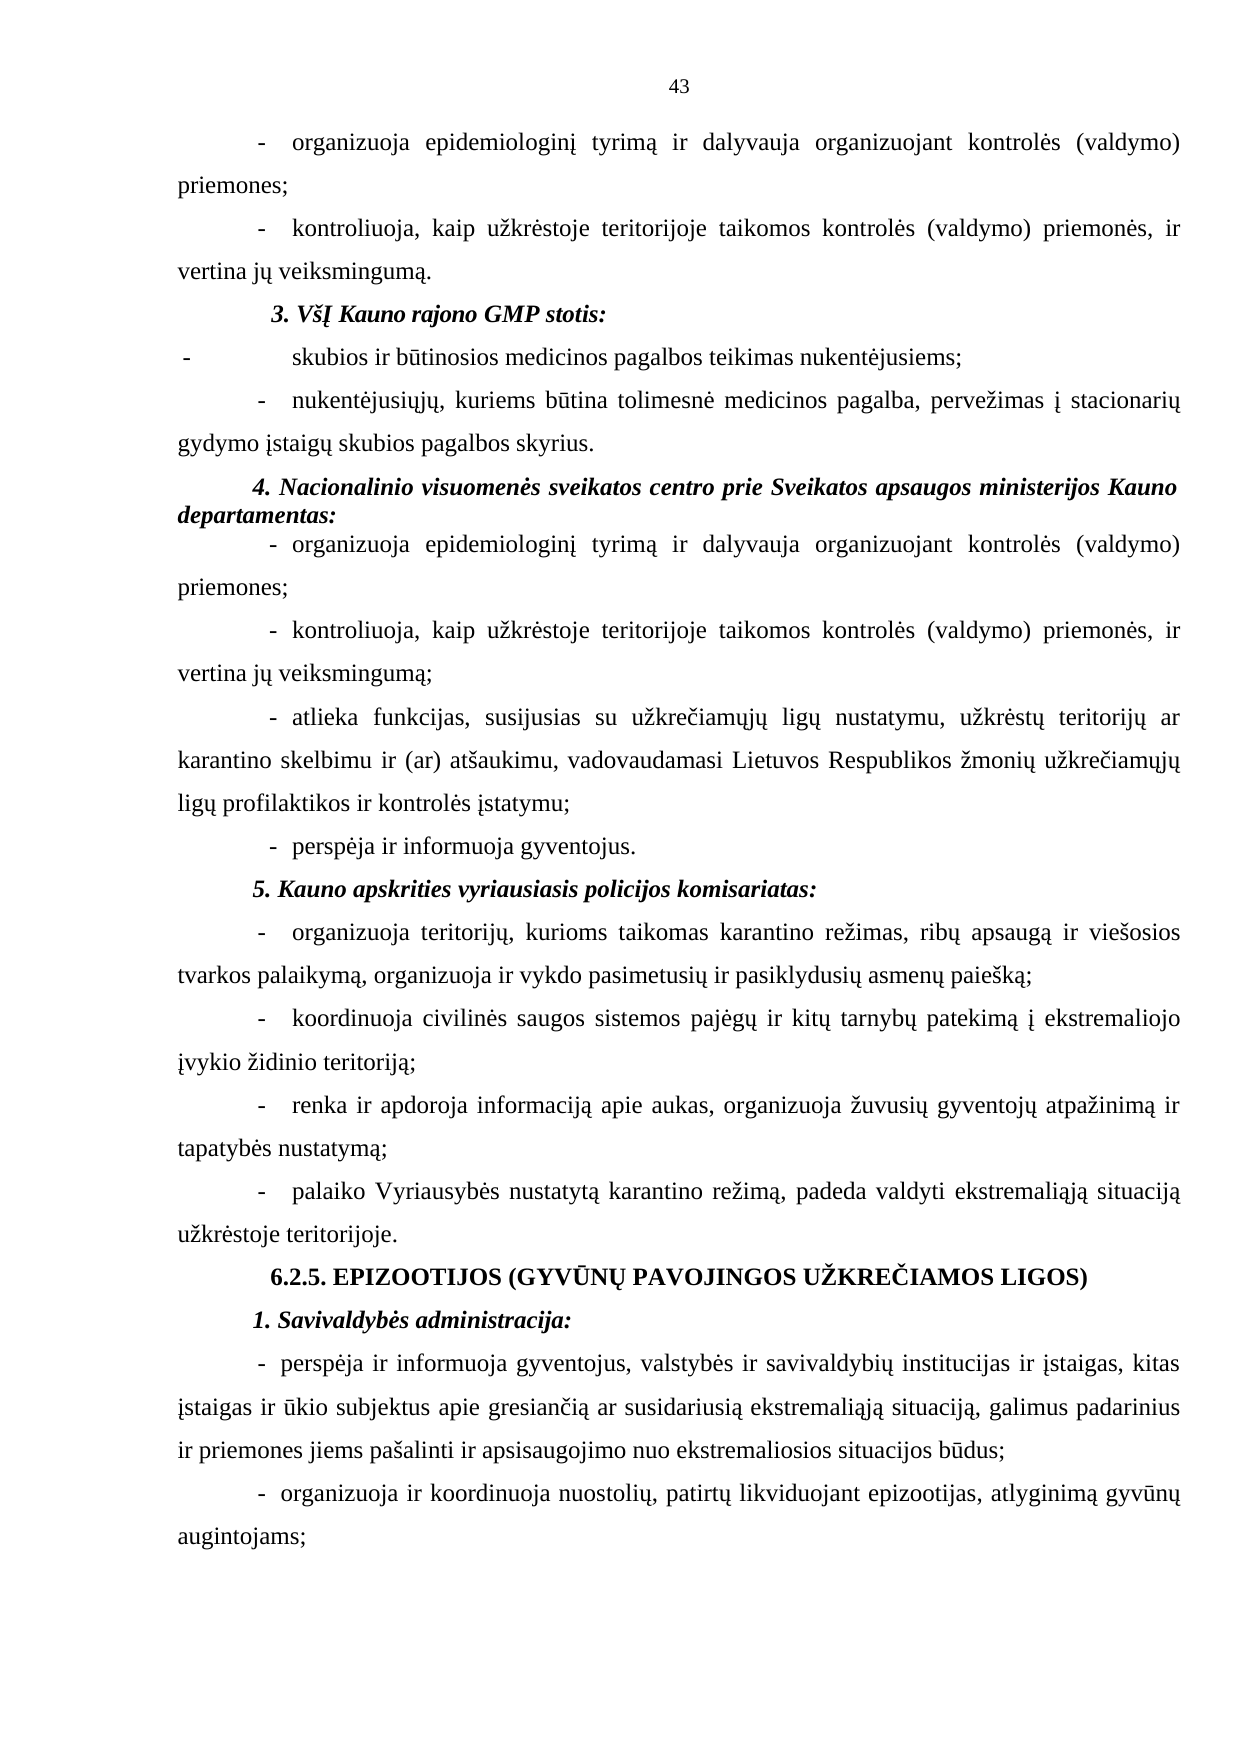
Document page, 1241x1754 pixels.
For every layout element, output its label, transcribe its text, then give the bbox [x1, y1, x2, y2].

list kontroliuoja, kaip užkrėstoje teritorijoje taikomos kontrolės (valdymo) priemonės, ir vertina jų veiksmingumą. [177, 213, 1181, 285]
list organizuoja ir koordinuoja nuostolių, patirtų likviduojant epizootijas, atlyginimą gyvūnų augintojams; [177, 1478, 1181, 1550]
text 4. Nacionalinio visuomenės sveikatos centro prie Sveikatos apsaugos ministerijos Kauno departamentas: [177, 472, 1181, 529]
text 6.2.5. Epizootijos (gyvūnų pavojingos užkrečiamos ligos) [177, 1262, 1181, 1291]
text 1. Savivaldybės administracija: [177, 1305, 1181, 1334]
list perspėja ir informuoja gyventojus, valstybės ir savivaldybių institucijas ir įstaigas, kitas įstaigas ir ūkio subjektus apie gresiančią ar susidariusią ekstremaliąją situaciją, galimus padarinius ir priemones jiems pašalinti ir apsisaugojimo nuo ekstremaliosios situacijos būdus; [177, 1348, 1181, 1463]
text 5. Kauno apskrities vyriausiasis policijos komisariatas: [177, 874, 1181, 903]
list koordinuoja civilinės saugos sistemos pajėgų ir kitų tarnybų patekimą į ekstremaliojo įvykio židinio teritoriją; [177, 1003, 1181, 1075]
list skubios ir būtinosios medicinos pagalbos teikimas nukentėjusiems; [177, 342, 1181, 371]
list renka ir apdoroja informaciją apie aukas, organizuoja žuvusių gyventojų atpažinimą ir tapatybės nustatymą; [177, 1090, 1181, 1162]
list organizuoja epidemiologinį tyrimą ir dalyvauja organizuojant kontrolės (valdymo) priemones; [177, 529, 1181, 601]
list perspėja ir informuoja gyventojus. [177, 831, 1181, 860]
list kontroliuoja, kaip užkrėstoje teritorijoje taikomos kontrolės (valdymo) priemonės, ir vertina jų veiksmingumą; [177, 615, 1181, 687]
list nukentėjusiųjų, kuriems būtina tolimesnė medicinos pagalba, pervežimas į stacionarių gydymo įstaigų skubios pagalbos skyrius. [177, 385, 1181, 457]
list organizuoja teritorijų, kurioms taikomas karantino režimas, ribų apsaugą ir viešosios tvarkos palaikymą, organizuoja ir vykdo pasimetusių ir pasiklydusių asmenų paiešką; [177, 917, 1181, 989]
list organizuoja epidemiologinį tyrimą ir dalyvauja organizuojant kontrolės (valdymo) priemones; [177, 127, 1181, 198]
list palaiko Vyriausybės nustatytą karantino režimą, padeda valdyti ekstremaliąją situaciją užkrėstoje teritorijoje. [177, 1176, 1181, 1248]
list atlieka funkcijas, susijusias su užkrečiamųjų ligų nustatymu, užkrėstų teritorijų ar karantino skelbimu ir (ar) atšaukimu, vadovaudamasi Lietuvos Respublikos žmonių užkrečiamųjų ligų profilaktikos ir kontrolės įstatymu; [177, 702, 1181, 817]
text 3. VšĮ Kauno rajono GMP stotis: [177, 299, 1181, 328]
